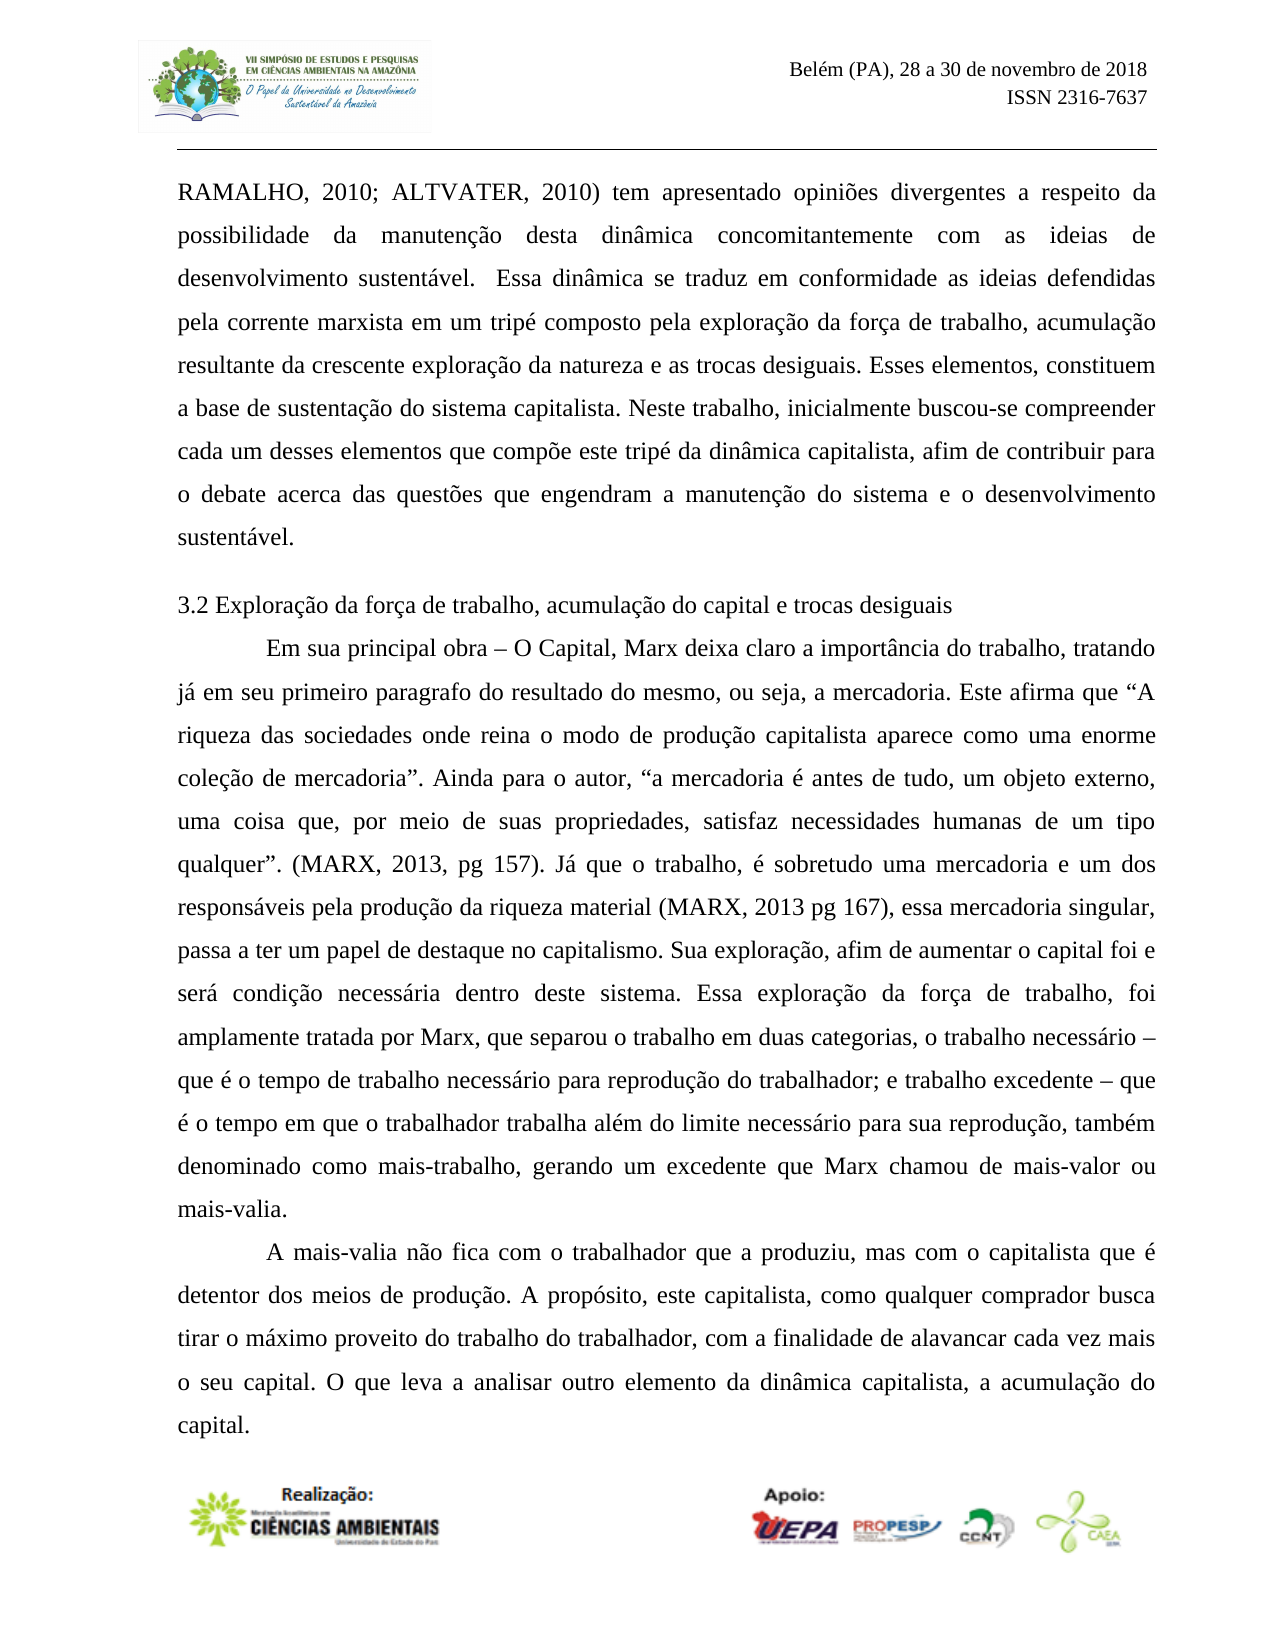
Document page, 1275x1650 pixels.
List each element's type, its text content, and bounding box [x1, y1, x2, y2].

text Em sua principal obra – O Capital, Marx deixa claro a importância do trabalho, tratando já em seu primeiro paragrafo do resultado do mesmo, ou seja, a mercadoria. Este afirma que “A riqueza das sociedades onde reina o modo de produção capitalista aparece como uma enorme coleção de mercadoria”. Ainda para o autor, “a mercadoria é antes de tudo, um objeto externo, uma coisa que, por meio de suas propriedades, satisfaz necessidades humanas de um tipo qualquer”. (MARX, 2013, pg 157). Já que o trabalho, é sobretudo uma mercadoria e um dos responsáveis pela produção da riqueza material (MARX, 2013 pg 167), essa mercadoria singular, passa a ter um papel de destaque no capitalismo. Sua exploração, afim de aumentar o capital foi e será condição necessária dentro deste sistema. Essa exploração da força de trabalho, foi amplamente tratada por Marx, que separou o trabalho em duas categorias, o trabalho necessário – que é o tempo de trabalho necessário para reprodução do trabalhador; e trabalho excedente – que é o tempo em que o trabalhador trabalha além do limite necessário para sua reprodução, também denominado como mais-trabalho, gerando um excedente que Marx chamou de mais-valor ou mais-valia. [177, 633, 1157, 1223]
picture [138, 40, 432, 133]
text A mais-valia não fica com o trabalhador que a produziu, mas com o capitalista que é detentor dos meios de produção. A propósito, este capitalista, como qualquer comprador busca tirar o máximo proveito do trabalho do trabalhador, com a finalidade de alavancar cada vez mais o seu capital. O que leva a analisar outro elemento da dinâmica capitalista, a acumulação do capital. [177, 1237, 1157, 1438]
picture [177, 1479, 1140, 1575]
text 3.2 Exploração da força de trabalho, acumulação do capital e trocas desiguais [177, 590, 1157, 619]
